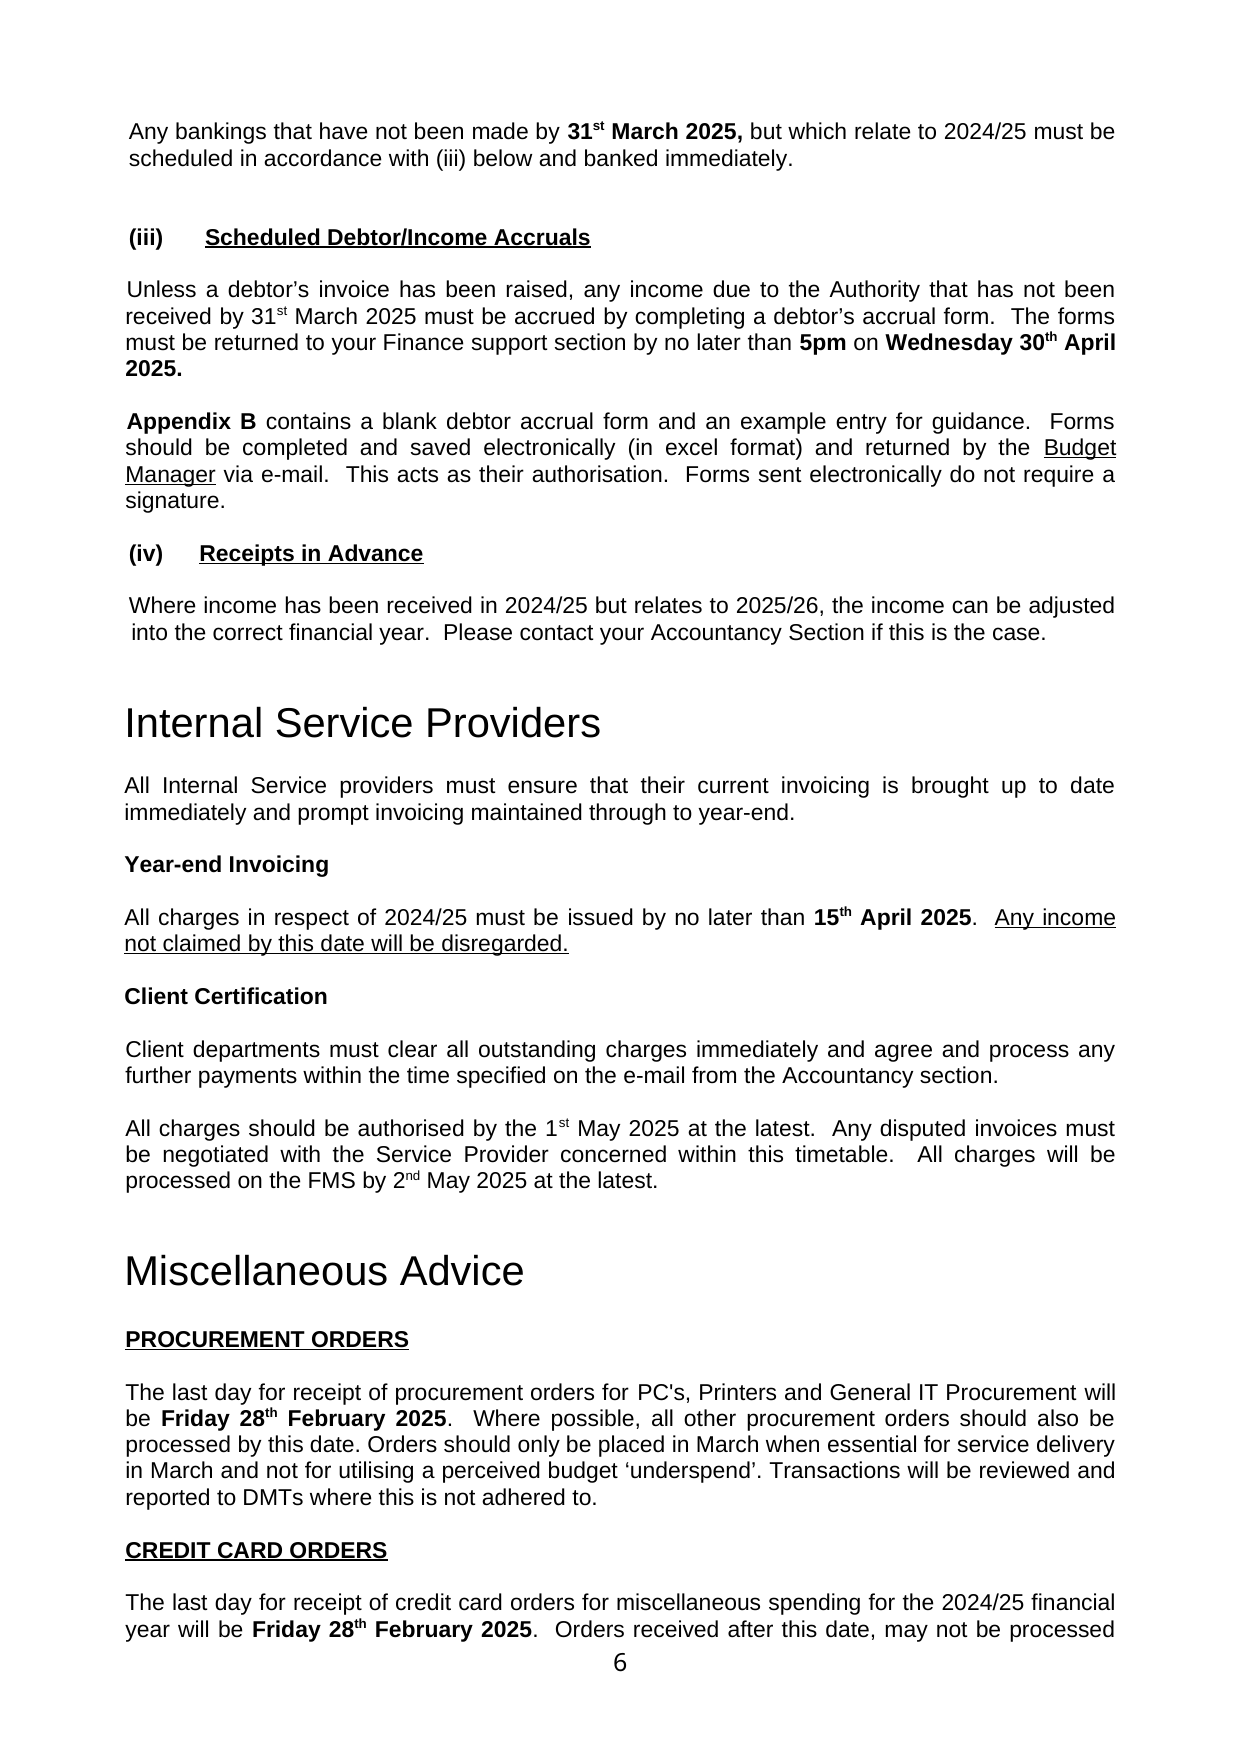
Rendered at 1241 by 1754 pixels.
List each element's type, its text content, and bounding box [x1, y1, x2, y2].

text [125, 1589, 1116, 1642]
text (iii) Scheduled Debtor/Income Accruals [129, 223, 1116, 250]
text (iv) Receipts in Advance [129, 540, 1116, 566]
subtitle Internal Service Providers [124, 698, 1116, 746]
text Appendix B contains a blank debtor accrual form and an example entry for guidance. Forms should be completed and saved electronically (in excel format) and returned by the Budget Manager via e-mail. This acts as their authorisation. Forms sent electronically do not require a signature. [125, 408, 1116, 513]
text Unless a debtor’s invoice has been raised, any income due to the Authority that has not been received by 31st March 2025 must be accrued by completing a debtor’s accrual form. The forms must be returned to your Finance support section by no later than 5pm on Wednesday 30th April 2025. [125, 276, 1116, 382]
text All Internal Service providers must ensure that their current invoicing is brought up to date immediately and prompt invoicing maintained through to year-end. [124, 772, 1116, 825]
text CREDIT CARD ORDERS [125, 1537, 1116, 1563]
text Year-end Invoicing [124, 851, 1116, 878]
text Any bankings that have not been made by 31st March 2025, but which relate to 2024/25 must be scheduled in accordance with (iii) below and banked immediately. [126, 118, 1116, 171]
text PROCUREMENT ORDERS [125, 1326, 1116, 1352]
text Where income has been received in 2024/25 but relates to 2025/26, the income can be adjusted into the correct financial year. Please contact your Accountancy Section if this is the case. [129, 592, 1116, 645]
subtitle Miscellaneous Advice [124, 1247, 1116, 1294]
text The last day for receipt of procurement orders for PC's, Printers and General IT Procurement will be Friday 28th February 2025. Where possible, all other procurement orders should also be processed by this date. Orders should only be placed in March when essential for service delivery in March and not for utilising a perceived budget ‘underspend’. Transactions will be reviewed and reported to DMTs where this is not adhered to. [125, 1378, 1116, 1510]
text Client departments must clear all outstanding charges immediately and agree and process any further payments within the time specified on the e-mail from the Accountancy section. [125, 1036, 1116, 1088]
text Client Certification [124, 983, 1116, 1009]
text All charges in respect of 2024/25 must be issued by no later than 15th April 2025. Any income not claimed by this date will be disregarded. [124, 904, 1116, 957]
text All charges should be authorised by the 1st May 2025 at the latest. Any disputed invoices must be negotiated with the Service Provider concerned within this timetable. All charges will be processed on the FMS by 2nd May 2025 at the latest. [125, 1115, 1116, 1194]
